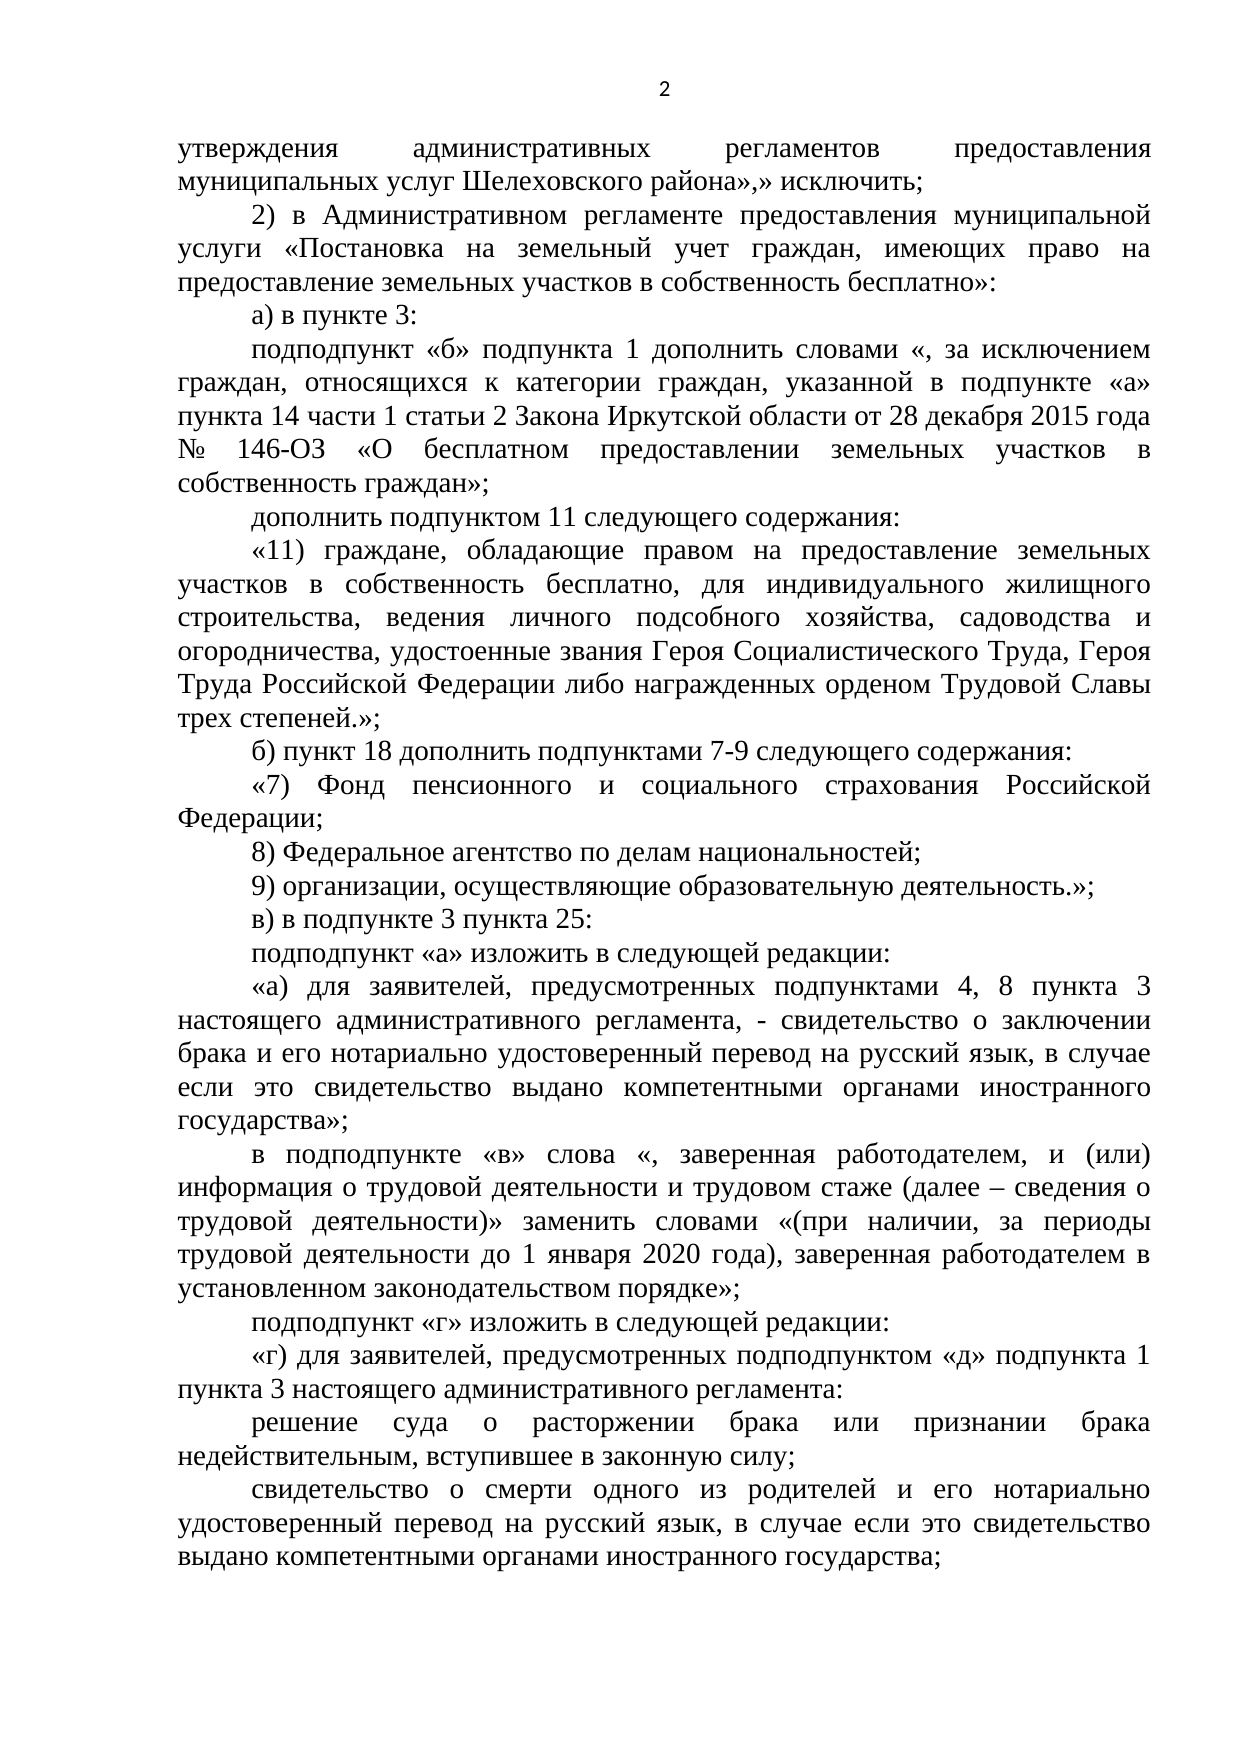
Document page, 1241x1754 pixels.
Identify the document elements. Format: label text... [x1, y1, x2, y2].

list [177, 130, 1152, 197]
list 2) в Административном регламенте предоставления муниципальной услуги «Постановка на земельный учет граждан, имеющих право на предоставление земельных участков в собственность бесплатно»: [177, 197, 1152, 297]
list в подподпункте «в» слова «, заверенная работодателем, и (или) информация о трудовой деятельности и трудовом стаже (далее – сведения о трудовой деятельности)» заменить словами «(при наличии, за периоды трудовой деятельности до 1 января 2020 года), заверенная работодателем в установленном законодательством порядке»; [177, 1136, 1152, 1304]
list подподпункт «б» подпункта 1 дополнить словами «, за исключением граждан, относящихся к категории граждан, указанной в подпункте «а» пункта 14 части 1 статьи 2 Закона Иркутской области от 28 декабря 2015 года № 146-ОЗ «О бесплатном предоставлении земельных участков в собственность граждан»; [177, 331, 1152, 499]
list подподпункт «а» изложить в следующей редакции: [177, 935, 1152, 968]
list в) в подпункте 3 пункта 25: [177, 901, 1152, 935]
list «г) для заявителей, предусмотренных подподпунктом «д» подпункта 1 пункта 3 настоящего административного регламента: [177, 1337, 1152, 1404]
list б) пункт 18 дополнить подпунктами 7-9 следующего содержания: [177, 733, 1152, 767]
list 9) организации, осуществляющие образовательную деятельность.»; [177, 868, 1152, 901]
list «7) Фонд пенсионного и социального страхования Российской Федерации; [177, 767, 1152, 834]
list «11) граждане, обладающие правом на предоставление земельных участков в собственность бесплатно, для индивидуального жилищного строительства, ведения личного подсобного хозяйства, садоводства и огородничества, удостоенные звания Героя Социалистического Труда, Героя Труда Российской Федерации либо награжденных орденом Трудовой Славы трех степеней.»; [177, 532, 1152, 733]
list «а) для заявителей, предусмотренных подпунктами 4, 8 пункта 3 настоящего административного регламента, - свидетельство о заключении брака и его нотариально удостоверенный перевод на русский язык, в случае если это свидетельство выдано компетентными органами иностранного государства»; [177, 968, 1152, 1136]
list решение суда о расторжении брака или признании брака недействительным, вступившее в законную силу; [177, 1404, 1152, 1471]
list подподпункт «г» изложить в следующей редакции: [177, 1304, 1152, 1337]
list а) в пункте 3: [177, 297, 1152, 331]
list дополнить подпунктом 11 следующего содержания: [177, 499, 1152, 532]
list свидетельство о смерти одного из родителей и его нотариально удостоверенный перевод на русский язык, в случае если это свидетельство выдано компетентными органами иностранного государства; [177, 1471, 1152, 1572]
list 8) Федеральное агентство по делам национальностей; [177, 834, 1152, 868]
